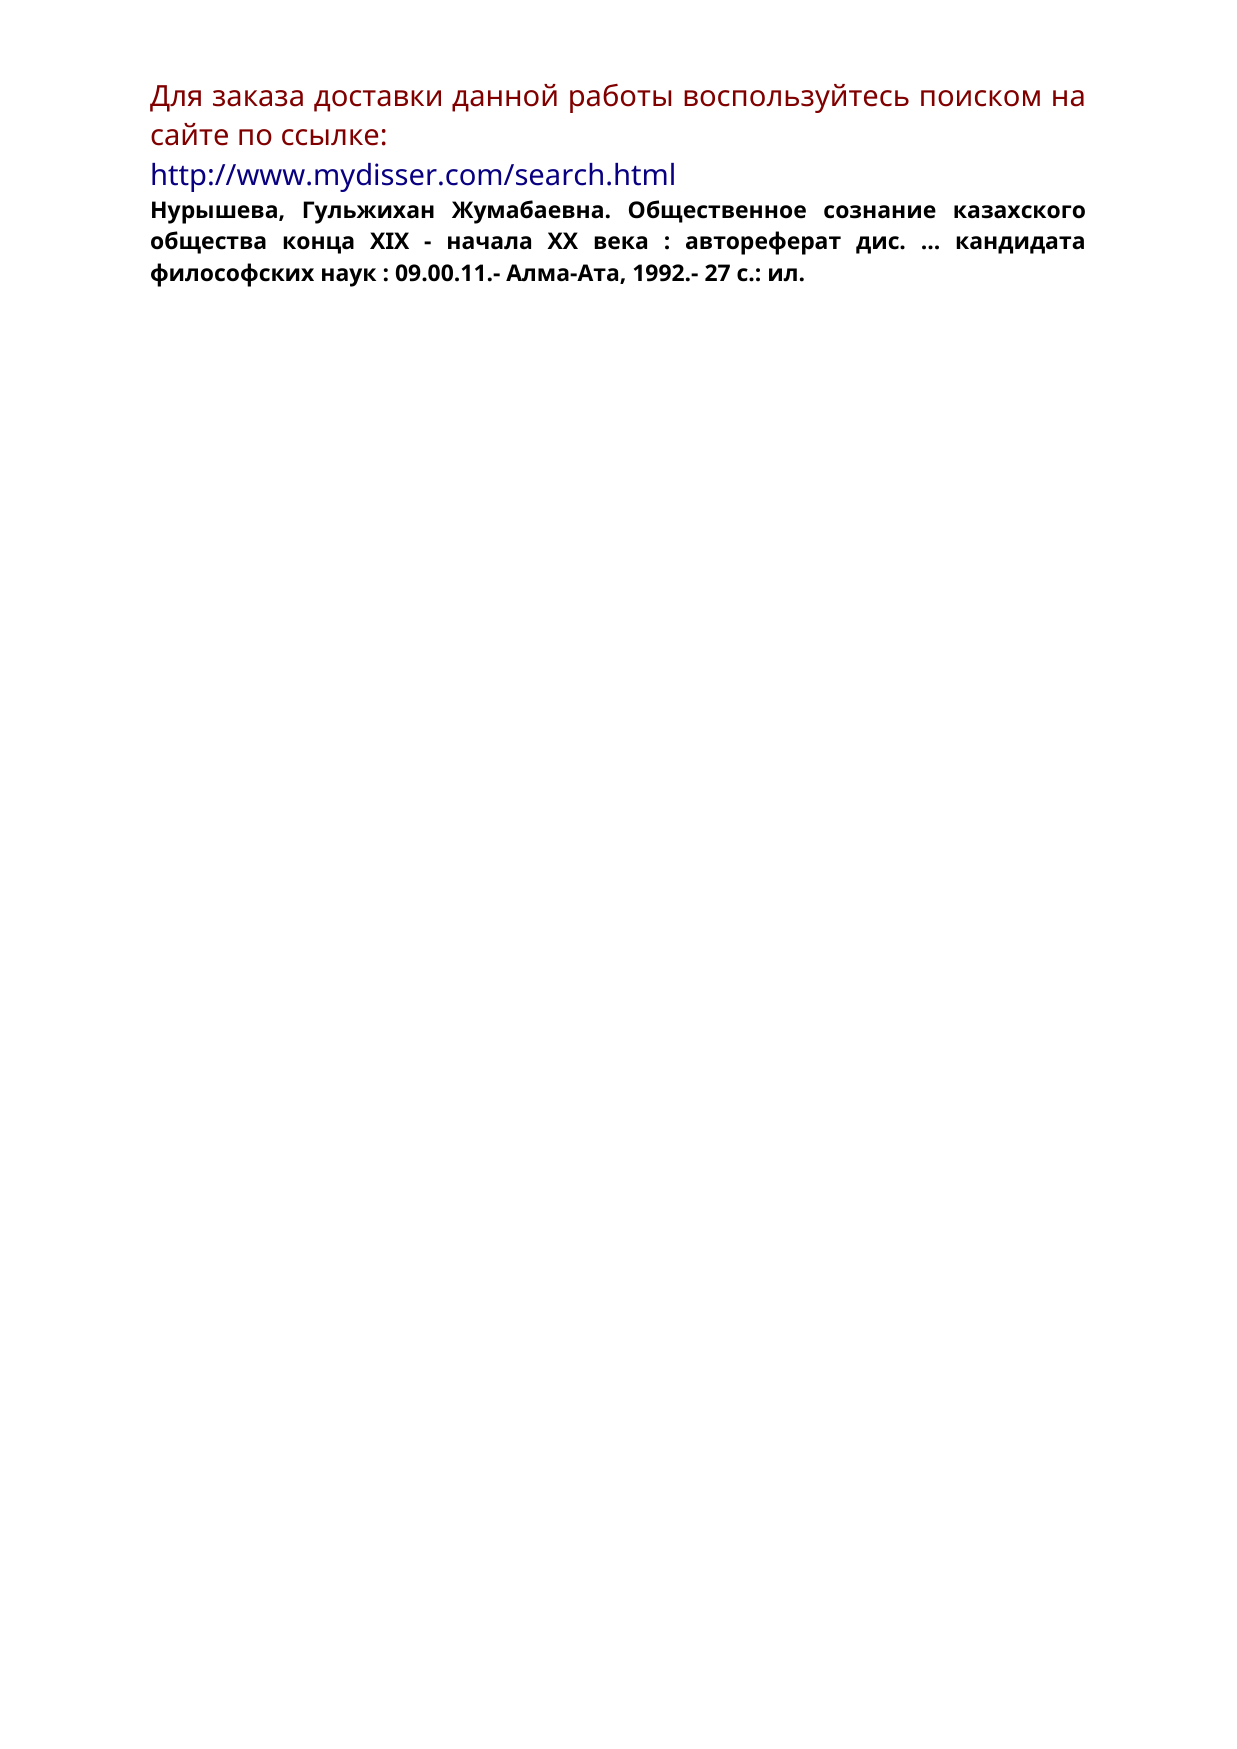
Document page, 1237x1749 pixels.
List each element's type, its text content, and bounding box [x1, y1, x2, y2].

text Нурышева, Гульжихан Жумабаевна. Общественное сознание казахского общества конца XIX - начала XX века : автореферат дис. ... кандидата философских наук : 09.00.11.- Алма-Ата, 1992.- 27 с.: ил. [150, 194, 1086, 288]
